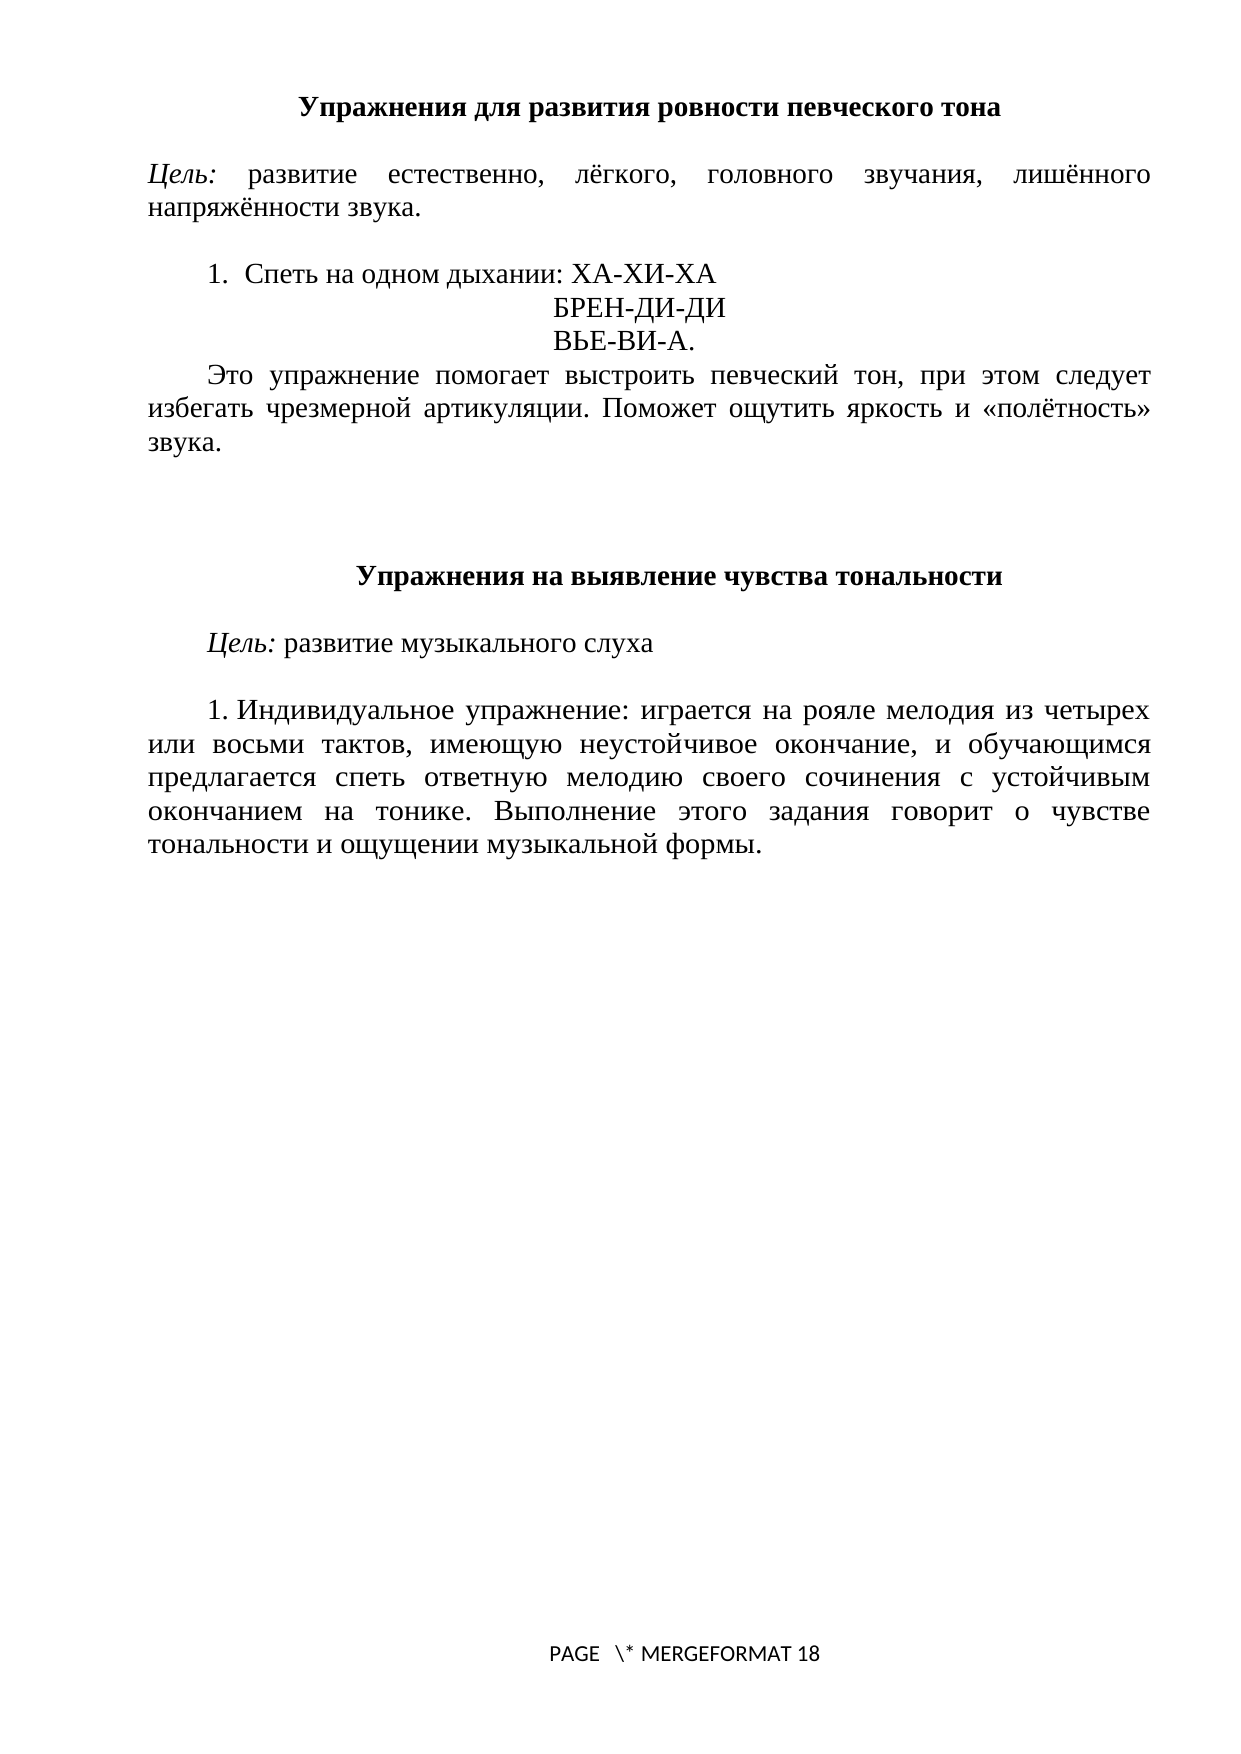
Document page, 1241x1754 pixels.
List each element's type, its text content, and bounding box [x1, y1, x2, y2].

text Это упражнение помогает выстроить певческий тон, при этом следует избегать чрезмерной артикуляции. Поможет ощутить яркость и «полётность» звука. [148, 357, 1152, 458]
text Цель: развитие музыкального слуха [148, 625, 1152, 659]
text Упражнения на выявление чувства тональности [148, 558, 1152, 592]
text Упражнения для развития ровности певческого тона [148, 89, 1152, 122]
text БРЕН-ДИ-ДИ [480, 290, 1152, 323]
text ВЬЕ-ВИ-А. [443, 323, 1152, 357]
list Спеть на одном дыхании: ХА-ХИ-ХА [207, 256, 1152, 290]
text Цель: развитие естественно, лёгкого, головного звучания, лишённого напряжённости звука. [148, 156, 1152, 223]
list Индивидуальное упражнение: играется на рояле мелодия из четырех или восьми тактов, имеющую неустойчивое окончание, и обучающимся предлагается спеть ответную мелодию своего сочинения с устойчивым окончанием на тонике. Выполнение этого задания говорит о чувстве тональности и ощущении музыкальной формы. [148, 692, 1151, 860]
